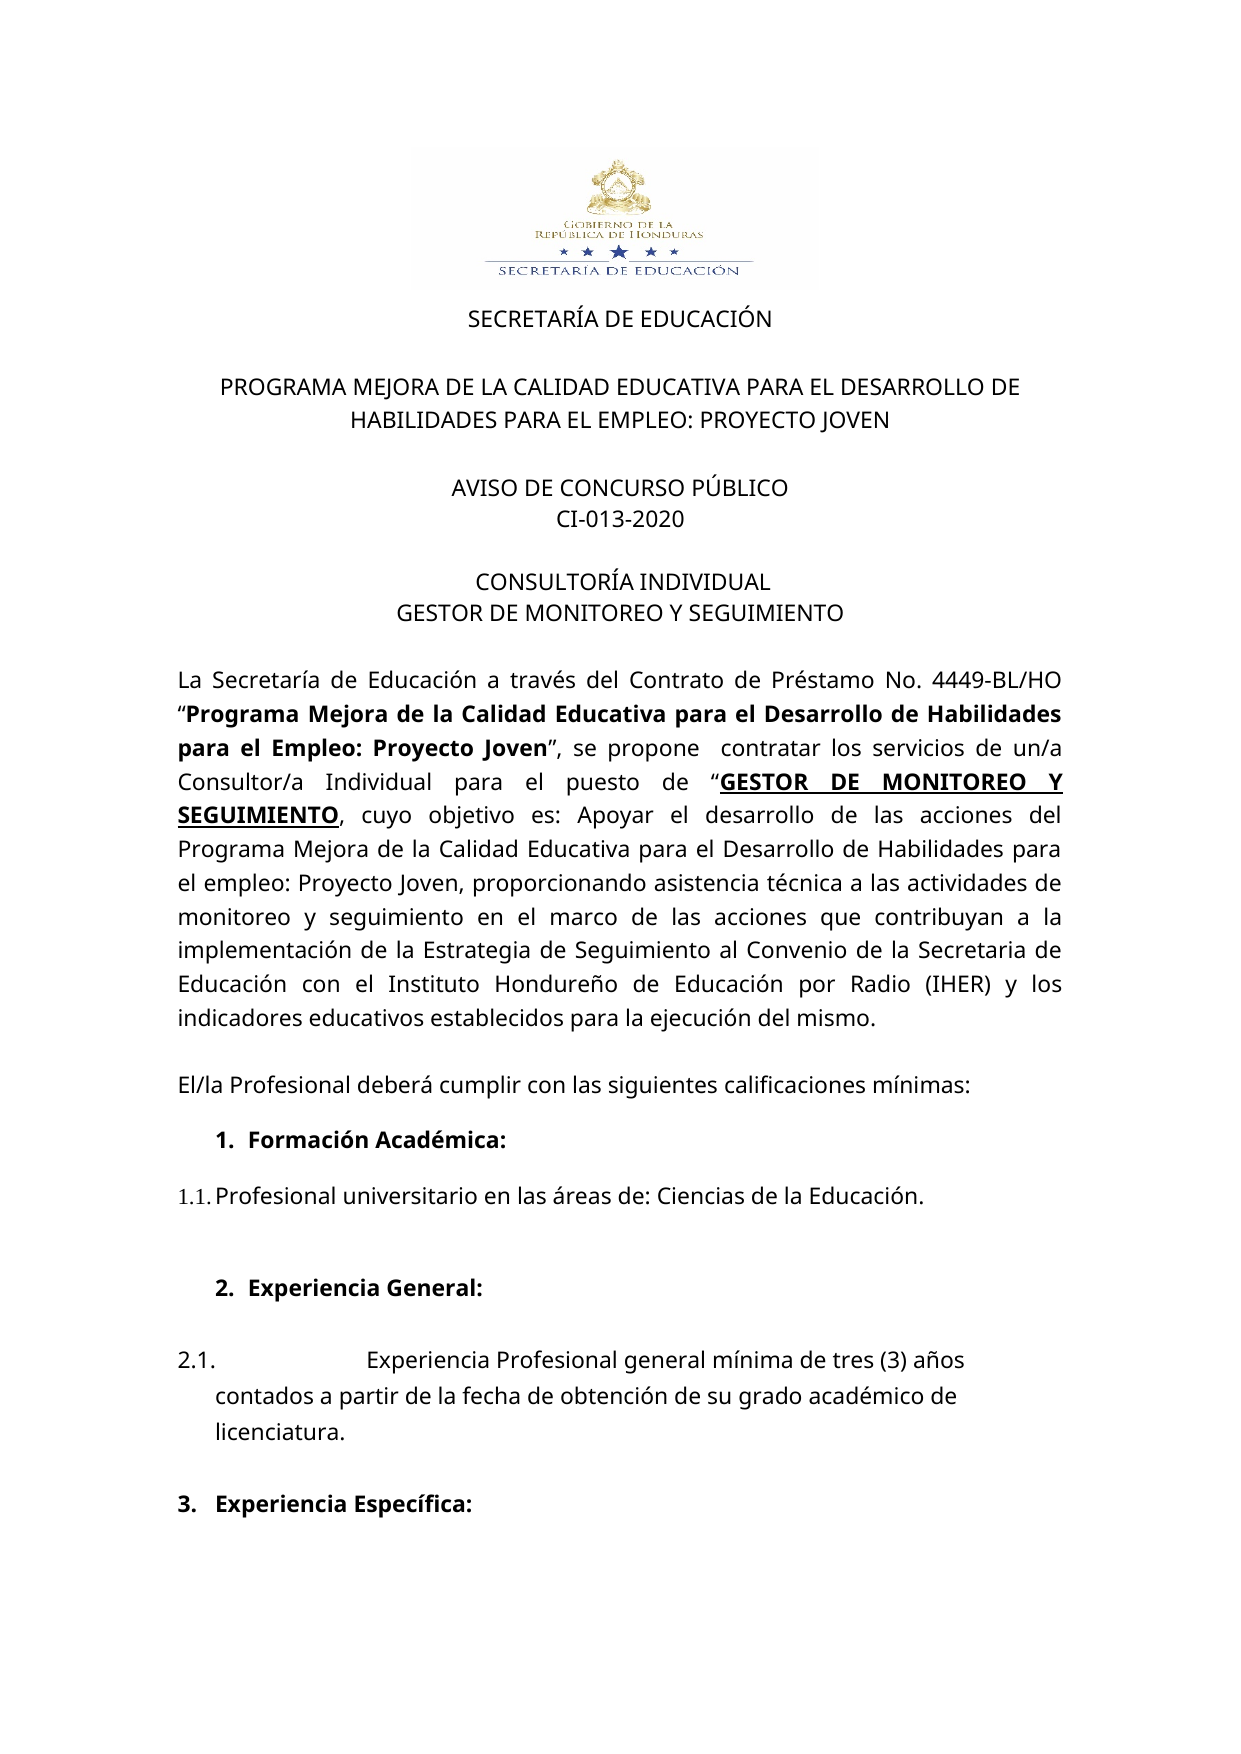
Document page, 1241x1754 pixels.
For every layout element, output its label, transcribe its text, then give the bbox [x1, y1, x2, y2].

text PROGRAMA MEJORA DE LA CALIDAD EDUCATIVA PARA EL DESARROLLO DE HABILIDADES PARA EL EMPLEO: PROYECTO JOVEN [177, 371, 1063, 436]
list Experiencia Profesional general mínima de tres (3) años contados a partir de la fecha de obtención de su grado académico de licenciatura. [177, 1344, 1063, 1447]
list Experiencia General: [215, 1272, 1063, 1303]
picture [411, 147, 819, 290]
list Formación Académica: [215, 1123, 1063, 1155]
text CONSULTORÍA INDIVIDUAL [177, 566, 1063, 597]
text SECRETARÍA DE EDUCACIÓN [177, 303, 1063, 334]
text La Secretaría de Educación a través del Contrato de Préstamo No. 4449-BL/HO “Programa Mejora de la Calidad Educativa para el Desarrollo de Habilidades para el Empleo: Proyecto Joven”, se propone contratar los servicios de un/a Consultor/a Individual para el puesto de “GESTOR DE MONITOREO Y SEGUIMIENTO, cuyo objetivo es: Apoyar el desarrollo de las acciones del Programa Mejora de la Calidad Educativa para el Desarrollo de Habilidades para el empleo: Proyecto Joven, proporcionando asistencia técnica a las actividades de monitoreo y seguimiento en el marco de las acciones que contribuyan a la implementación de la Estrategia de Seguimiento al Convenio de la Secretaria de Educación con el Instituto Hondureño de Educación por Radio (IHER) y los indicadores educativos establecidos para la ejecución del mismo. [177, 664, 1063, 1033]
text AVISO DE CONCURSO PÚBLICO [177, 472, 1063, 503]
list Profesional universitario en las áreas de: Ciencias de la Educación. [177, 1180, 1063, 1211]
list Experiencia Específica: [177, 1488, 1063, 1519]
text CI-013-2020 [177, 503, 1063, 534]
text GESTOR DE MONITOREO Y SEGUIMIENTO [177, 597, 1063, 628]
text El/la Profesional deberá cumplir con las siguientes calificaciones mínimas: [177, 1069, 1063, 1101]
